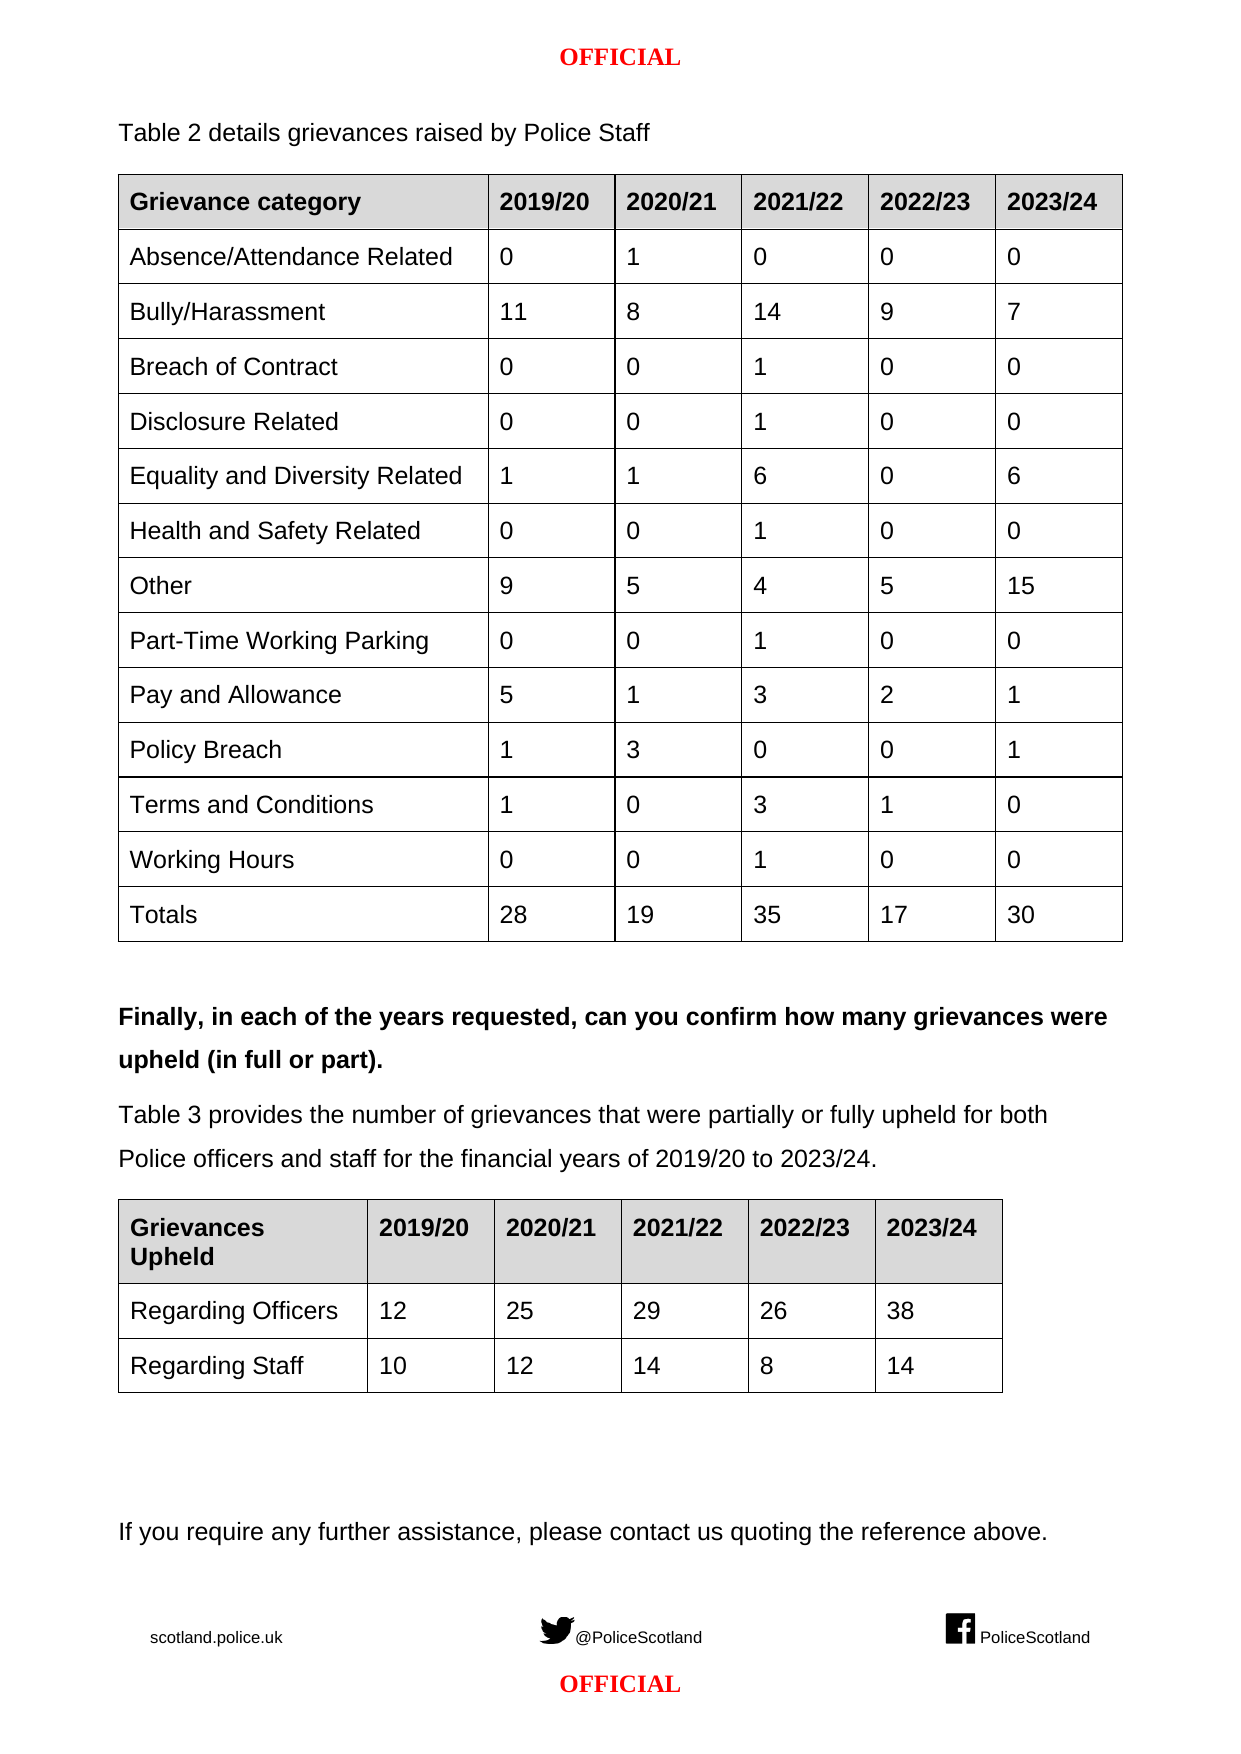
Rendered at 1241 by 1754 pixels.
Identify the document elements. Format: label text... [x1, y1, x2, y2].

table_cell 4 [742, 558, 868, 612]
table_cell Regarding Officers [119, 1284, 367, 1337]
table_cell 0 [489, 832, 614, 886]
table_cell 1 [616, 668, 741, 722]
table_cell 0 [869, 613, 995, 667]
table_cell 1 [996, 668, 1122, 722]
table_cell 8 [749, 1339, 875, 1392]
table_cell Health and Safety Related [119, 504, 488, 557]
table_cell 9 [489, 558, 614, 612]
table_header Grievances Upheld [119, 1200, 367, 1283]
table_header 2020/21 [495, 1200, 621, 1283]
table_cell 6 [996, 449, 1122, 502]
table_cell 9 [869, 284, 995, 338]
text If you require any further assistance, please contact us quoting the reference above. [118, 1517, 1122, 1546]
table_header 2023/24 [996, 175, 1122, 228]
table_cell 1 [489, 778, 614, 831]
table_cell Breach of Contract [119, 339, 488, 393]
table_cell 0 [869, 832, 995, 886]
table_cell Part-Time Working Parking [119, 613, 488, 667]
table_cell 0 [869, 230, 995, 283]
table_cell 0 [996, 778, 1122, 831]
table_cell 0 [996, 230, 1122, 283]
table_cell 1 [742, 339, 868, 393]
table_cell Pay and Allowance [119, 668, 488, 722]
table_cell 14 [742, 284, 868, 338]
table_cell 7 [996, 284, 1122, 338]
table_cell 0 [996, 832, 1122, 886]
table_cell 25 [495, 1284, 621, 1337]
table_cell 17 [869, 887, 995, 941]
table_cell 12 [495, 1339, 621, 1392]
table_cell 0 [616, 394, 741, 448]
table_cell 0 [489, 504, 614, 557]
table_cell 6 [742, 449, 868, 502]
table_cell 1 [616, 230, 741, 283]
table_cell Disclosure Related [119, 394, 488, 448]
table_cell 28 [489, 887, 614, 941]
table_cell 0 [616, 832, 741, 886]
text Table 2 details grievances raised by Police Staff [118, 118, 1122, 147]
table_cell 1 [869, 778, 995, 831]
table_cell 1 [996, 723, 1122, 776]
picture [538, 1617, 575, 1644]
table_cell 5 [869, 558, 995, 612]
table_cell Bully/Harassment [119, 284, 488, 338]
table_cell 5 [616, 558, 741, 612]
table_cell 0 [869, 504, 995, 557]
table_header Grievance category [119, 175, 488, 228]
table_cell 38 [876, 1284, 1002, 1337]
subtitle Finally, in each of the years requested, can you confirm how many grievances were upheld (in full or part). [118, 1002, 1122, 1073]
table_cell 1 [742, 504, 868, 557]
table_cell 14 [876, 1339, 1002, 1392]
table_cell 0 [996, 504, 1122, 557]
table_cell 0 [616, 504, 741, 557]
table_cell Regarding Staff [119, 1339, 367, 1392]
table_cell 0 [742, 230, 868, 283]
table_cell 0 [489, 613, 614, 667]
table_cell 5 [489, 668, 614, 722]
table_cell 0 [616, 613, 741, 667]
table_cell 3 [742, 778, 868, 831]
table_cell 0 [489, 339, 614, 393]
table_header 2023/24 [876, 1200, 1002, 1283]
table_cell 0 [616, 339, 741, 393]
table_cell Policy Breach [119, 723, 488, 776]
table_cell 2 [869, 668, 995, 722]
table_header 2021/22 [622, 1200, 748, 1283]
table_cell Absence/Attendance Related [119, 230, 488, 283]
table_cell 1 [489, 449, 614, 502]
table_cell 0 [869, 723, 995, 776]
table_cell Totals [119, 887, 488, 941]
table_cell 8 [616, 284, 741, 338]
table_header 2022/23 [749, 1200, 875, 1283]
table_cell 1 [489, 723, 614, 776]
table_cell 15 [996, 558, 1122, 612]
table_cell 1 [742, 394, 868, 448]
picture [945, 1613, 976, 1644]
table_cell 26 [749, 1284, 875, 1337]
table_cell 30 [996, 887, 1122, 941]
table_cell 3 [616, 723, 741, 776]
table_cell 0 [869, 394, 995, 448]
table_cell Working Hours [119, 832, 488, 886]
table_cell Terms and Conditions [119, 778, 488, 831]
table_cell 0 [616, 778, 741, 831]
table_header 2019/20 [368, 1200, 494, 1283]
table_cell 19 [616, 887, 741, 941]
table_cell Equality and Diversity Related [119, 449, 488, 502]
table_cell 29 [622, 1284, 748, 1337]
table_cell 0 [869, 339, 995, 393]
table_cell 3 [742, 668, 868, 722]
table_cell 0 [996, 613, 1122, 667]
table_cell 0 [996, 394, 1122, 448]
table_header 2022/23 [869, 175, 995, 228]
table_header 2021/22 [742, 175, 868, 228]
table_cell 35 [742, 887, 868, 941]
table_cell Other [119, 558, 488, 612]
table_cell 1 [742, 613, 868, 667]
table_cell 14 [622, 1339, 748, 1392]
table_cell 11 [489, 284, 614, 338]
table_cell 12 [368, 1284, 494, 1337]
table_header 2019/20 [489, 175, 614, 228]
table_cell 0 [742, 723, 868, 776]
table_cell 10 [368, 1339, 494, 1392]
table_cell 0 [996, 339, 1122, 393]
table_header 2020/21 [616, 175, 741, 228]
table_cell 0 [489, 230, 614, 283]
table_cell 0 [489, 394, 614, 448]
text Table 3 provides the number of grievances that were partially or fully upheld for both Police officers and staff for the financial years of 2019/20 to 2023/24. [118, 1100, 1122, 1172]
table_cell 1 [742, 832, 868, 886]
table_cell 0 [869, 449, 995, 502]
table_cell 1 [616, 449, 741, 502]
